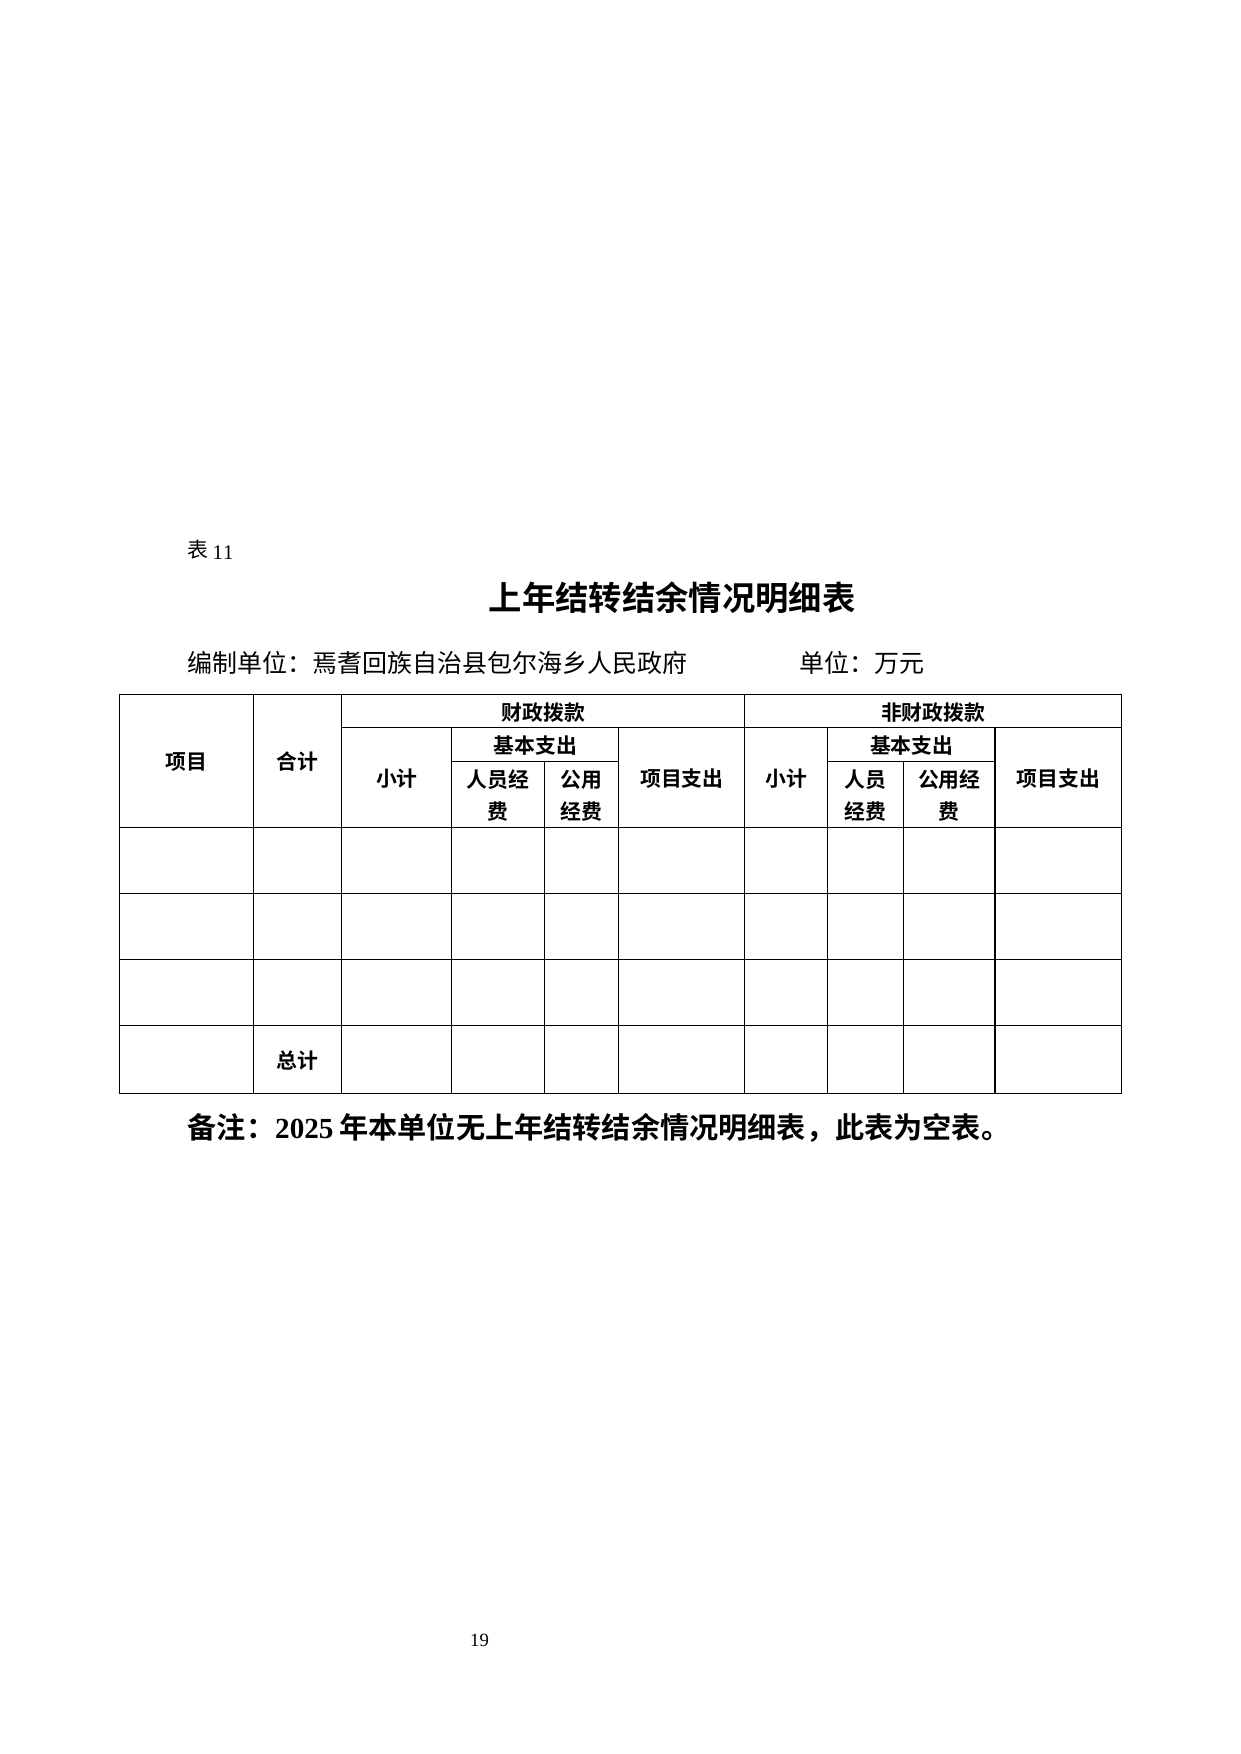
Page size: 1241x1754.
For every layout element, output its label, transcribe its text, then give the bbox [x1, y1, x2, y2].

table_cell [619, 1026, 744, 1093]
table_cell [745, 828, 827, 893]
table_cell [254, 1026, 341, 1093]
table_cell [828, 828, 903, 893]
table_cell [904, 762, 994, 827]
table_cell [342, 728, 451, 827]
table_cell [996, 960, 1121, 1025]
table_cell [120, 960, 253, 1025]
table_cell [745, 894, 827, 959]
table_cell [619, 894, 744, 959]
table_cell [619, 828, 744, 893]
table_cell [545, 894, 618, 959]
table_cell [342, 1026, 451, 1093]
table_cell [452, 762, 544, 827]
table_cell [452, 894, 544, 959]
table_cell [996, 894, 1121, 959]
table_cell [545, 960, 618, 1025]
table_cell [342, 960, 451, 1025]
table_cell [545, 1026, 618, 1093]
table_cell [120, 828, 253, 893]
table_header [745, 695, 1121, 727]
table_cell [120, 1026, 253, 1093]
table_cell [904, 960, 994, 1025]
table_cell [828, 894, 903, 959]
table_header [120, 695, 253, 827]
text 表11 [187, 531, 1053, 564]
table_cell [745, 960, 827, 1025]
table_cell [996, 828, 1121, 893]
text 备注：2025年本单位无上年结转结余情况明细表，此表为空表。 [187, 1094, 1053, 1159]
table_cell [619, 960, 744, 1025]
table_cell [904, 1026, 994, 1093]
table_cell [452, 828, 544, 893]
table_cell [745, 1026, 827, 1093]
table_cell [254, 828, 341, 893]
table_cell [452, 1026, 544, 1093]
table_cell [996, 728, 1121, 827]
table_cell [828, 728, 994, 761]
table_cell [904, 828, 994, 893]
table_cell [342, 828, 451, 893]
text 上年结转结余情况明细表 [187, 564, 1053, 629]
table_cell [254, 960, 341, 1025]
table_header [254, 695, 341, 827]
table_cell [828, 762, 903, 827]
text 编制单位：焉耆回族自治县包尔海乡人民政府 单位：万元 [187, 629, 1053, 694]
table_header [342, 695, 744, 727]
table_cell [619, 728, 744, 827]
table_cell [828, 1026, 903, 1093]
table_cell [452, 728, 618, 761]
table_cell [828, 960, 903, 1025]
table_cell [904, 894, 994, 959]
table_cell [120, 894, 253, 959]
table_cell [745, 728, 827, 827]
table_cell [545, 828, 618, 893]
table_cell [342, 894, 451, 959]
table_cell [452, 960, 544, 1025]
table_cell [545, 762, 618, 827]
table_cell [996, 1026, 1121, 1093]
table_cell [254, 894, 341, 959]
